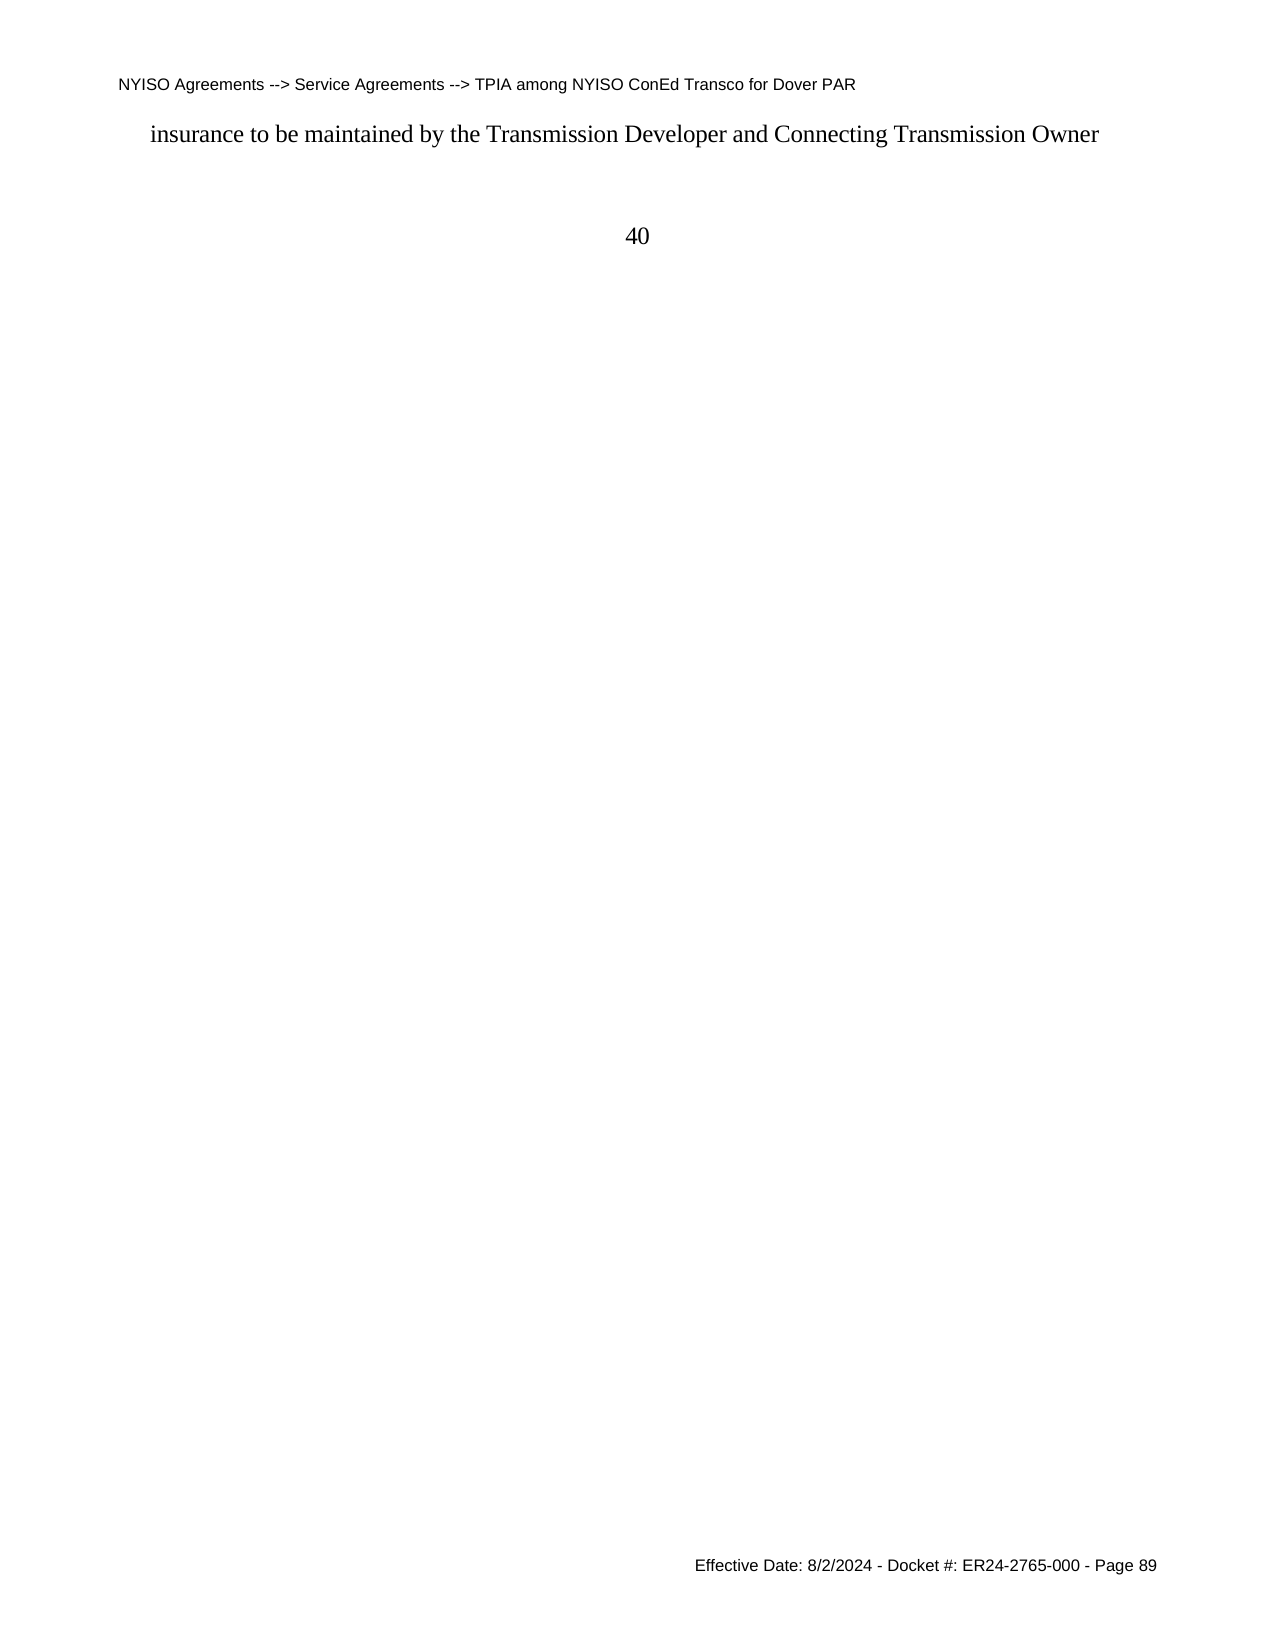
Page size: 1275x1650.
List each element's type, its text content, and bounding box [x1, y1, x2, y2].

text insurance to be maintained by the Transmission Developer and Connecting Transmission Owner [150, 119, 1275, 148]
text 40 [625, 221, 1275, 250]
